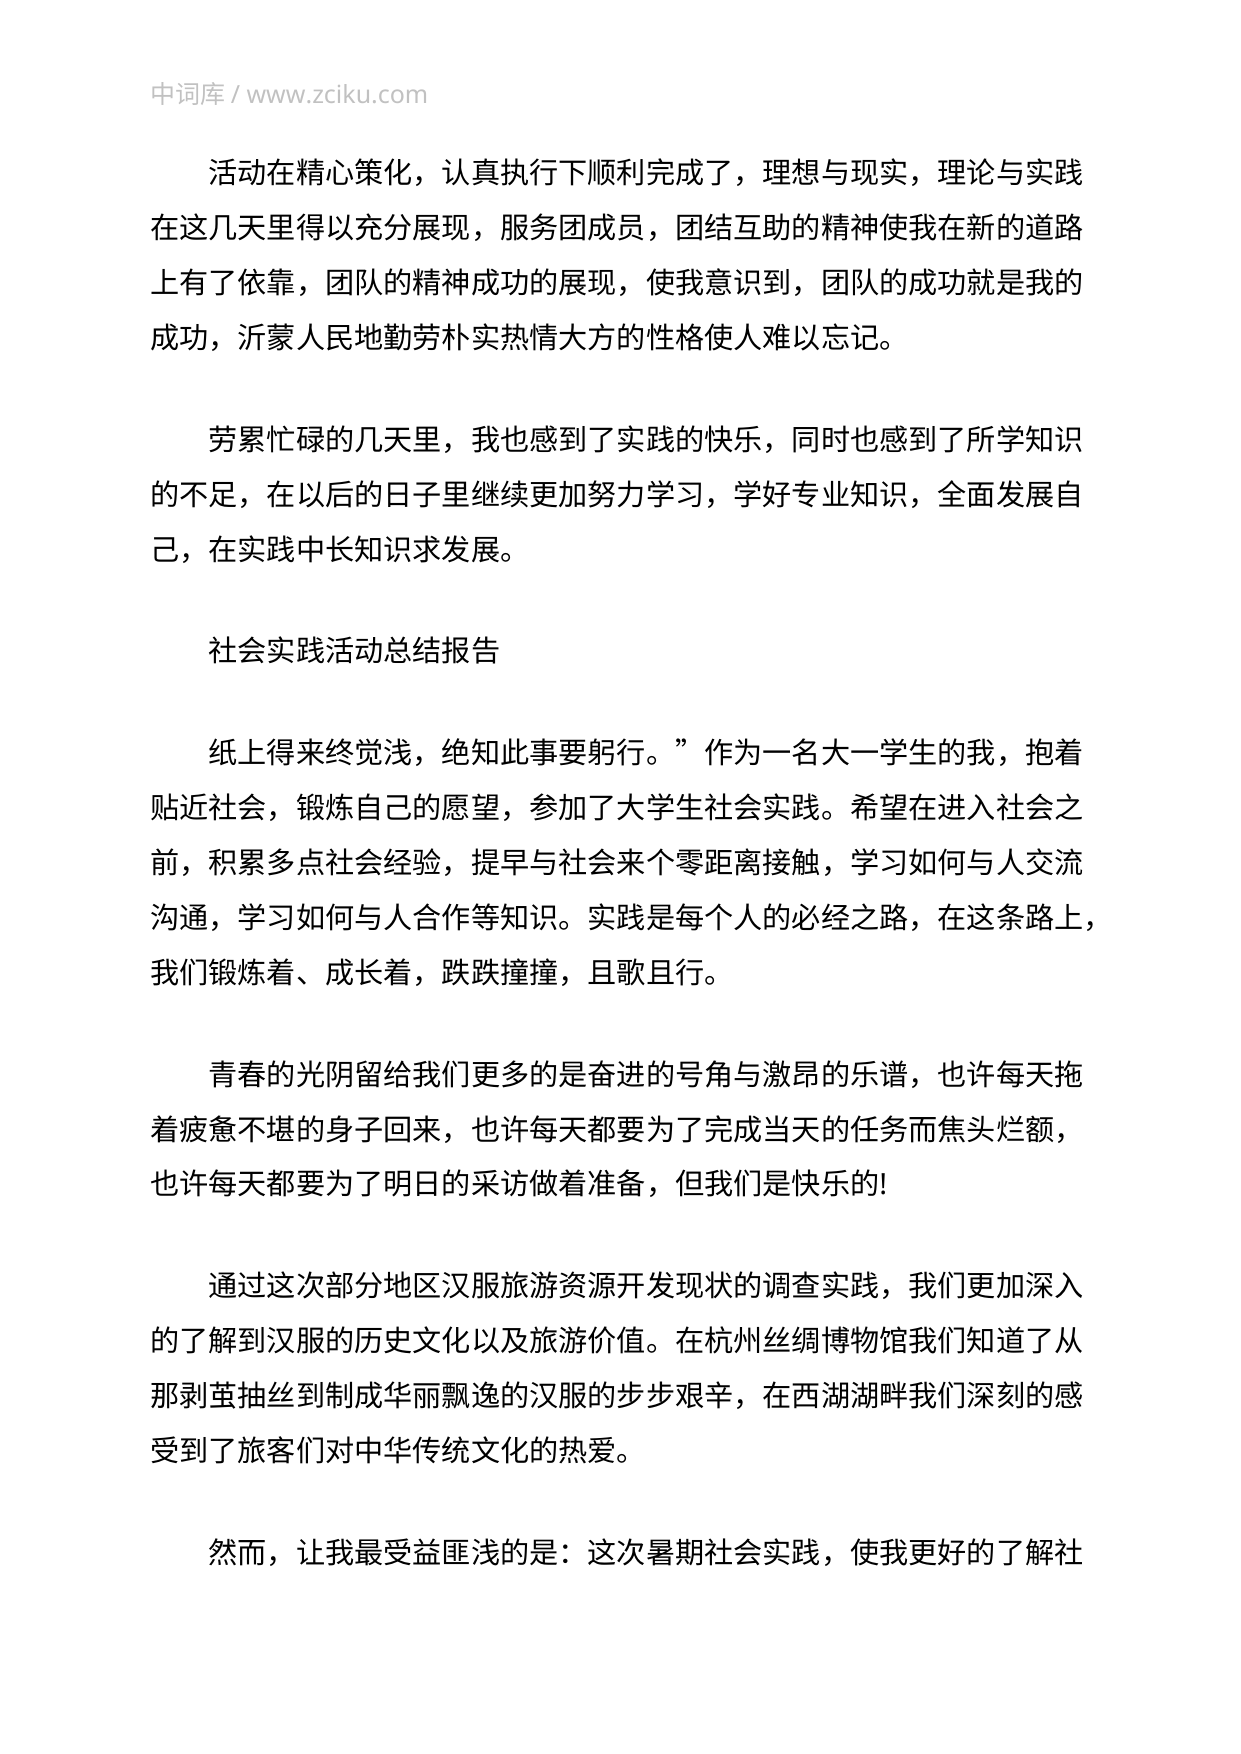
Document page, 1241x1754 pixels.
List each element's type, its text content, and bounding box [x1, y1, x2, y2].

text 通过这次部分地区汉服旅游资源开发现状的调查实践，我们更加深入的了解到汉服的历史文化以及旅游价值。在杭州丝绸博物馆我们知道了从那剥茧抽丝到制成华丽飘逸的汉服的步步艰辛，在西湖湖畔我们深刻的感受到了旅客们对中华传统文化的热爱。 [150, 1263, 1090, 1470]
text 活动在精心策化，认真执行下顺利完成了，理想与现实，理论与实践在这几天里得以充分展现，服务团成员，团结互助的精神使我在新的道路上有了依靠，团队的精神成功的展现，使我意识到，团队的成功就是我的成功，沂蒙人民地勤劳朴实热情大方的性格使人难以忘记。 [150, 150, 1090, 357]
text 青春的光阴留给我们更多的是奋进的号角与激昂的乐谱，也许每天拖着疲惫不堪的身子回来，也许每天都要为了完成当天的任务而焦头烂额，也许每天都要为了明日的采访做着准备，但我们是快乐的! [150, 1051, 1090, 1203]
text 劳累忙碌的几天里，我也感到了实践的快乐，同时也感到了所学知识的不足，在以后的日子里继续更加努力学习，学好专业知识，全面发展自己，在实践中长知识求发展。 [150, 416, 1090, 568]
text 社会实践活动总结报告 [150, 628, 1090, 670]
text 纸上得来终觉浅，绝知此事要躬行。”作为一名大一学生的我，抱着贴近社会，锻炼自己的愿望，参加了大学生社会实践。希望在进入社会之前，积累多点社会经验，提早与社会来个零距离接触，学习如何与人交流沟通，学习如何与人合作等知识。实践是每个人的必经之路，在这条路上，我们锻炼着、成长着，跌跌撞撞，且歌且行。 [150, 730, 1090, 992]
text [150, 1529, 1090, 1572]
